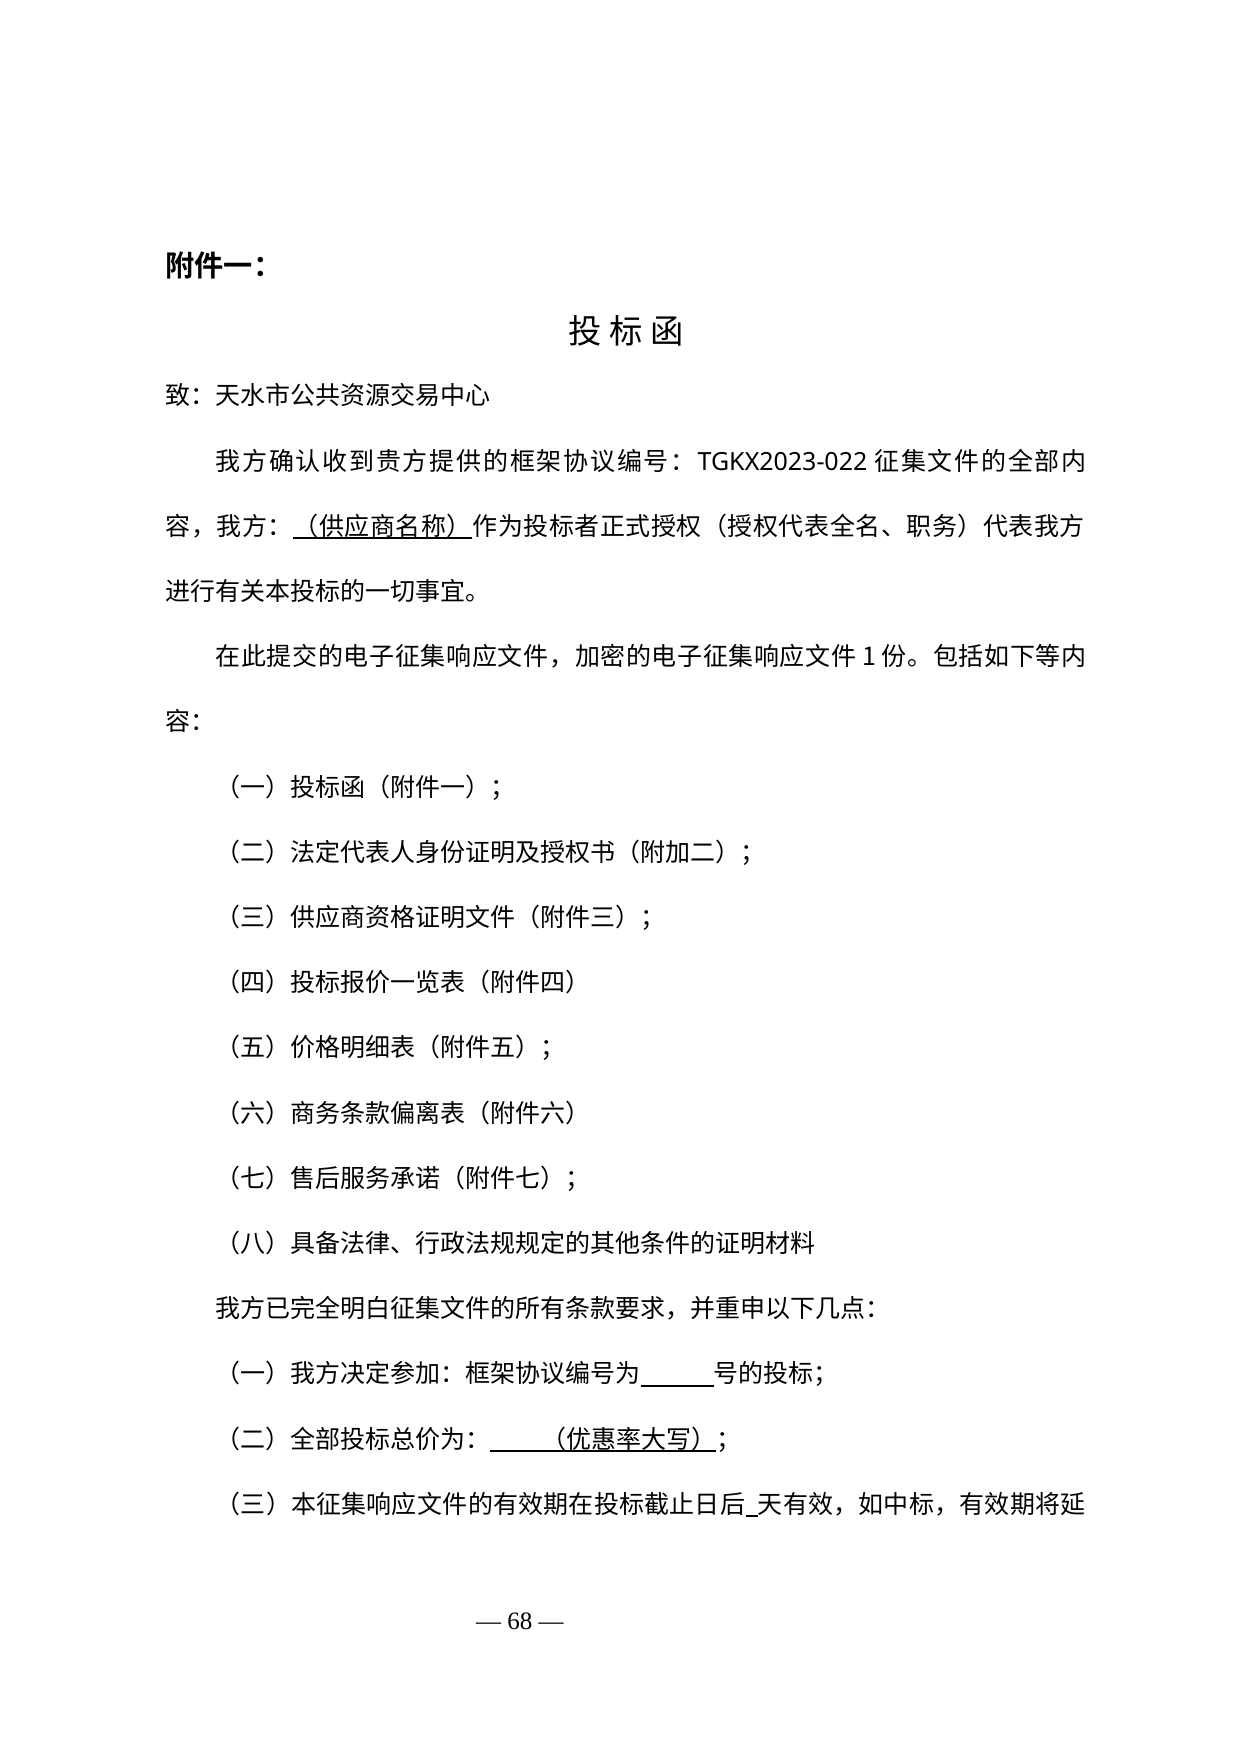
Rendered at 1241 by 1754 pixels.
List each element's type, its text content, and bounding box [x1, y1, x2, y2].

text 我方已完全明白征集文件的所有条款要求，并重申以下几点： [165, 1274, 1087, 1339]
text 在此提交的电子征集响应文件，加密的电子征集响应文件1份。包括如下等内容： [165, 622, 1087, 752]
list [165, 1470, 1087, 1535]
list （四）投标报价一览表（附件四） [165, 948, 1087, 1013]
list （六）商务条款偏离表（附件六） [165, 1078, 1087, 1144]
list （一）我方决定参加：框架协议编号为 号的投标； [165, 1339, 1087, 1404]
list （五）价格明细表（附件五）； [165, 1013, 1087, 1078]
text 我方确认收到贵方提供的框架协议编号：TGKX2023-022征集文件的全部内容，我方：（供应商名称）作为投标者正式授权（授权代表全名、职务）代表我方进行有关本投标的一切事宜。 [165, 426, 1087, 622]
list （七）售后服务承诺（附件七）； [165, 1144, 1087, 1209]
text 投 标 函 [165, 296, 1087, 361]
list （三）供应商资格证明文件（附件三）； [165, 883, 1087, 948]
text 致：天水市公共资源交易中心 [165, 361, 1087, 426]
list （二）全部投标总价为： （优惠率大写）； [165, 1404, 1087, 1470]
list （二）法定代表人身份证明及授权书（附加二）； [165, 818, 1087, 883]
list （一）投标函（附件一）； [165, 752, 1087, 818]
list （八）具备法律、行政法规规定的其他条件的证明材料 [165, 1209, 1087, 1274]
text 附件一： [165, 231, 1087, 296]
